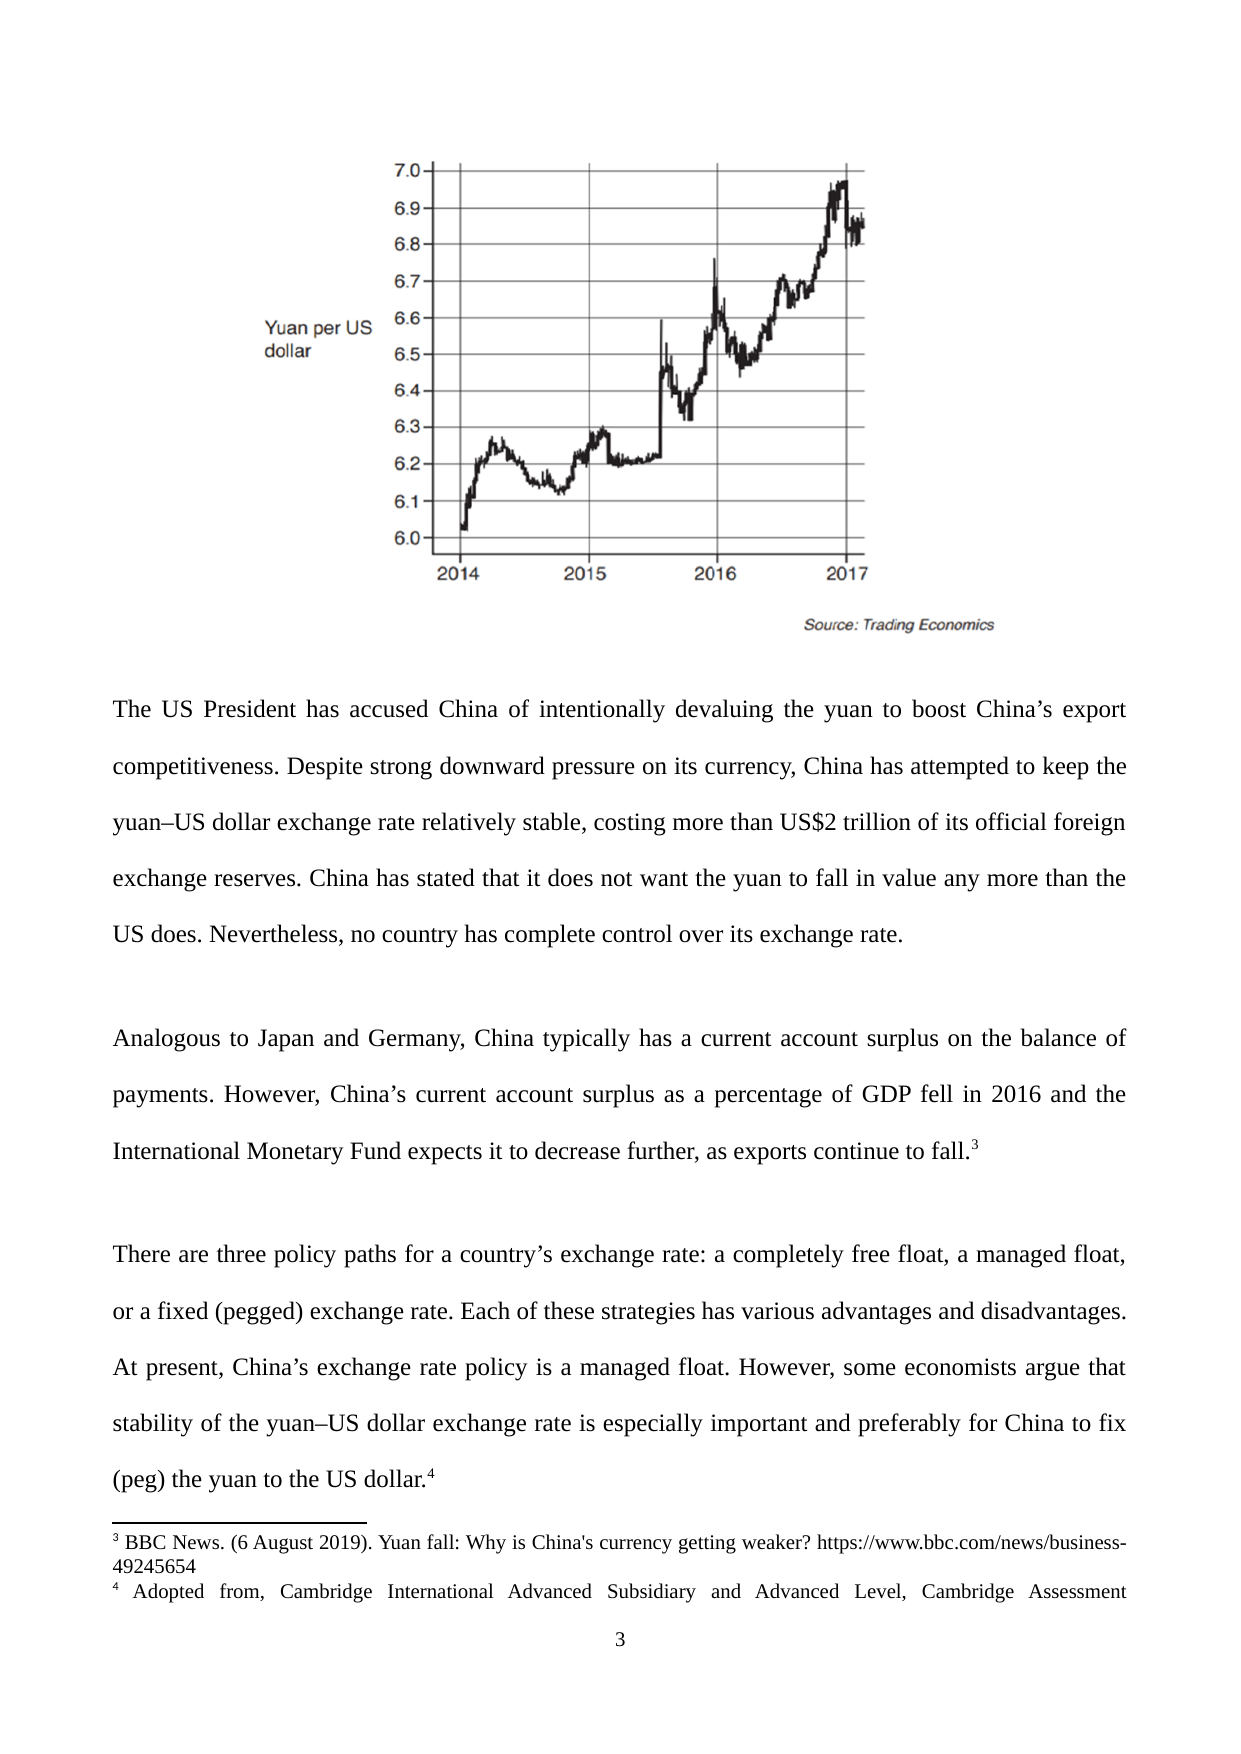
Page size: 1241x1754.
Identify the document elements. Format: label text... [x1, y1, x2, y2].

text There are three policy paths for a country’s exchange rate: a completely free float, a managed float, or a fixed (pegged) exchange rate. Each of these strategies has various advantages and disadvantages. At present, China’s exchange rate policy is a managed float. However, some economists argue that stability of the yuan–US dollar exchange rate is especially important and preferably for China to fix (peg) the yuan to the US dollar. [112, 1235, 1128, 1498]
text Analogous to Japan and Germany, China typically has a current account surplus on the balance of payments. However, China’s current account surplus as a percentage of GDP fell in 2016 and the International Monetary Fund expects it to decrease further, as exports continue to fall. [112, 1019, 1128, 1169]
text The US President has accused China of intentionally devaluing the yuan to boost China’s export competitiveness. Despite strong downward pressure on its currency, China has attempted to keep the yuan–US dollar exchange rate relatively stable, costing more than US$2 trillion of its official foreign exchange reserves. China has stated that it does not want the yuan to fall in value any more than the US does. Nevertheless, no country has complete control over its exchange rate. [112, 690, 1128, 953]
picture [239, 150, 1002, 641]
